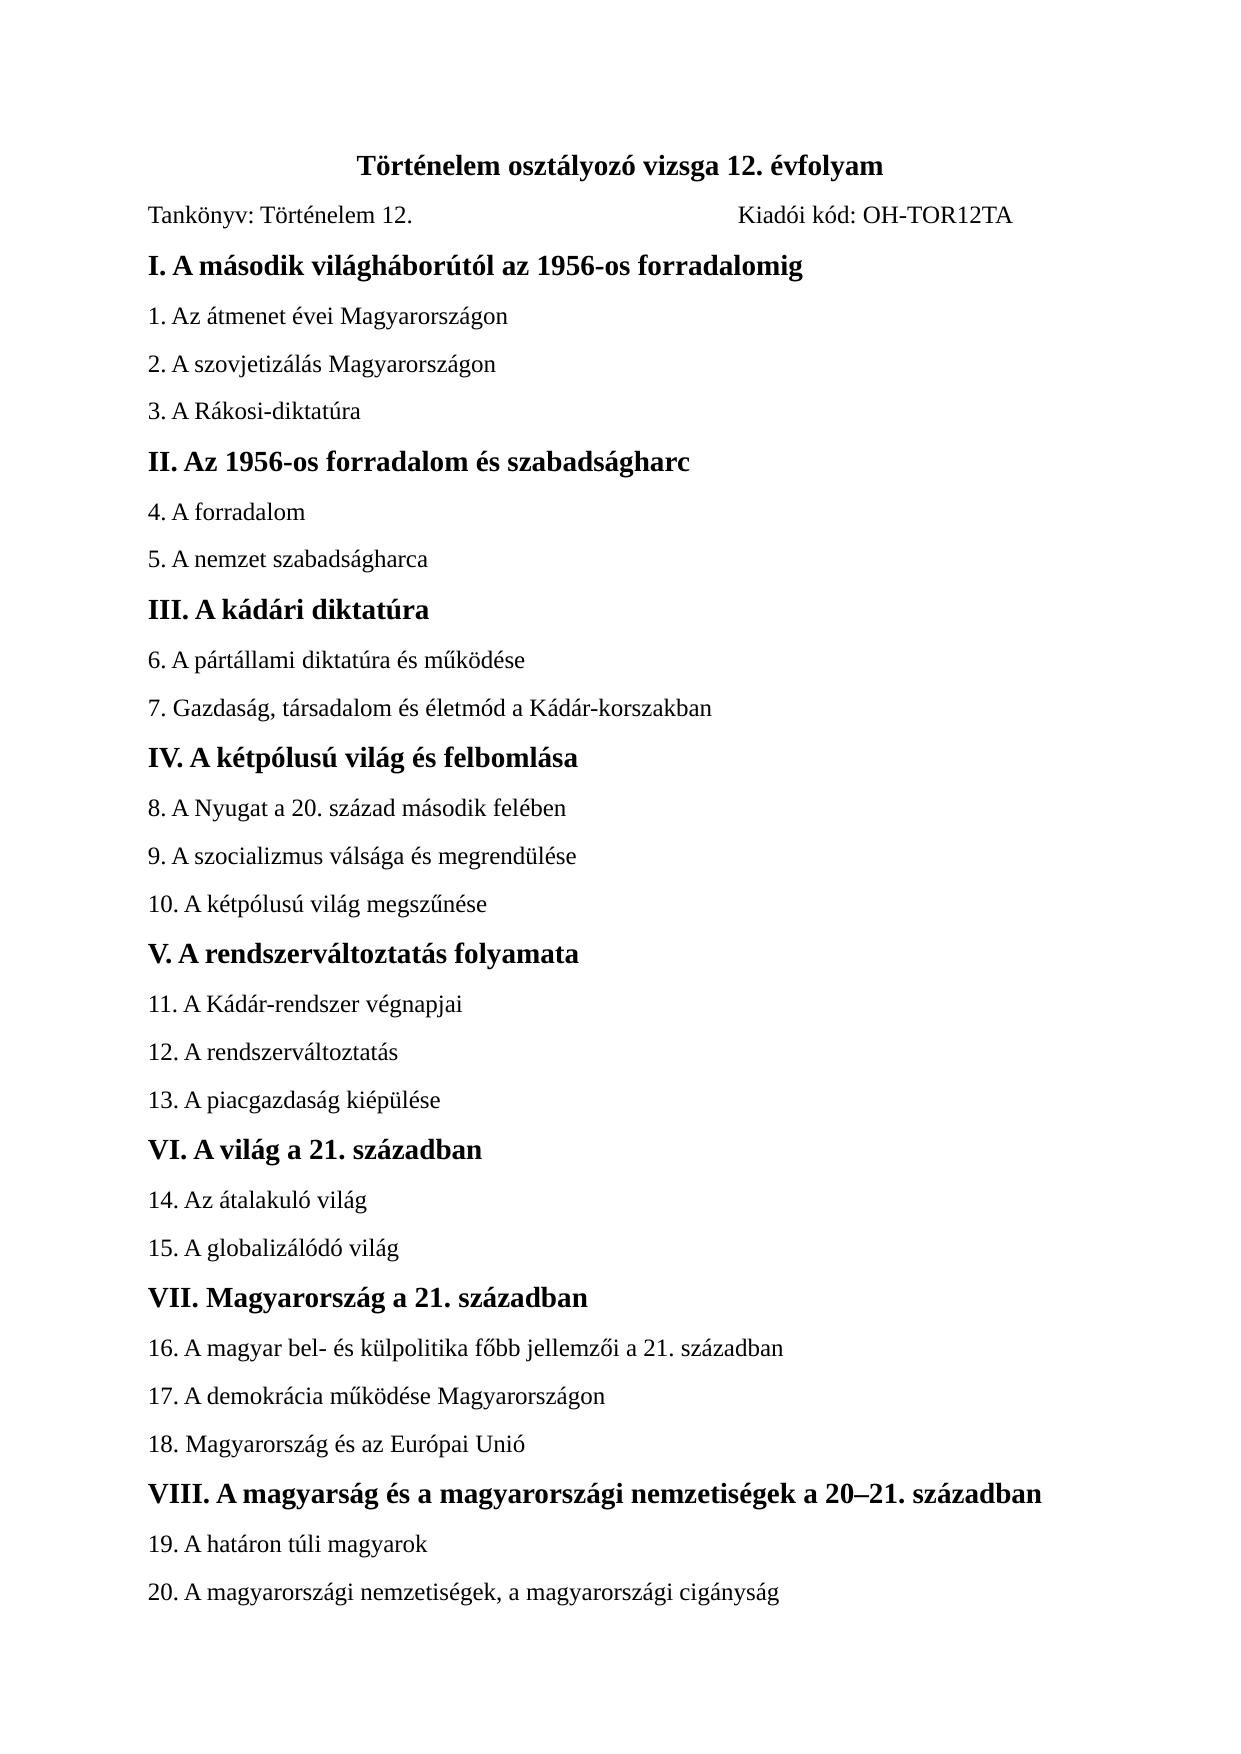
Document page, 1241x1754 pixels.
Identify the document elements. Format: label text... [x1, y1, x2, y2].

text II. Az 1956-os forradalom és szabadságharc [148, 444, 1093, 478]
text III. A kádári diktatúra [148, 592, 1093, 626]
text 20. A magyarországi nemzetiségek, a magyarországi cigányság [148, 1577, 1093, 1606]
text 13. A piacgazdaság kiépülése [148, 1085, 1093, 1113]
text VI. A világ a 21. században [148, 1132, 1093, 1166]
text VIII. A magyarság és a magyarországi nemzetiségek a 20–21. században [148, 1477, 1093, 1510]
text V. A rendszerváltoztatás folyamata [148, 936, 1093, 970]
text 4. A forradalom [148, 497, 1093, 526]
text Tankönyv: Történelem 12. Kiadói kód: OH-TOR12TA [148, 200, 1093, 229]
text 7. Gazdaság, társadalom és életmód a Kádár-korszakban [148, 693, 1093, 722]
text 3. A Rákosi-diktatúra [148, 396, 1093, 425]
text 1. Az átmenet évei Magyarországon [148, 301, 1093, 330]
text 16. A magyar bel- és külpolitika főbb jellemzői a 21. században [148, 1333, 1093, 1362]
text I. A második világháborútól az 1956-os forradalomig [148, 248, 1093, 282]
text 19. A határon túli magyarok [148, 1529, 1093, 1558]
text 10. A kétpólusú világ megszűnése [148, 889, 1093, 917]
text 15. A globalizálódó világ [148, 1233, 1093, 1262]
text 2. A szovjetizálás Magyarországon [148, 349, 1093, 377]
text 9. A szocializmus válsága és megrendülése [148, 841, 1093, 870]
text 6. A pártállami diktatúra és működése [148, 645, 1093, 674]
text 11. A Kádár-rendszer végnapjai [148, 989, 1093, 1018]
text 8. A Nyugat a 20. század második felében [148, 793, 1093, 822]
text 18. Magyarország és az Európai Unió [148, 1429, 1093, 1458]
text 12. A rendszerváltoztatás [148, 1037, 1093, 1066]
text 17. A demokrácia működése Magyarországon [148, 1381, 1093, 1410]
text 14. Az átalakuló világ [148, 1185, 1093, 1214]
text 5. A nemzet szabadságharca [148, 544, 1093, 573]
text VII. Magyarország a 21. században [148, 1281, 1093, 1314]
text Történelem osztályozó vizsga 12. évfolyam [148, 148, 1093, 181]
text IV. A kétpólusú világ és felbomlása [148, 741, 1093, 774]
